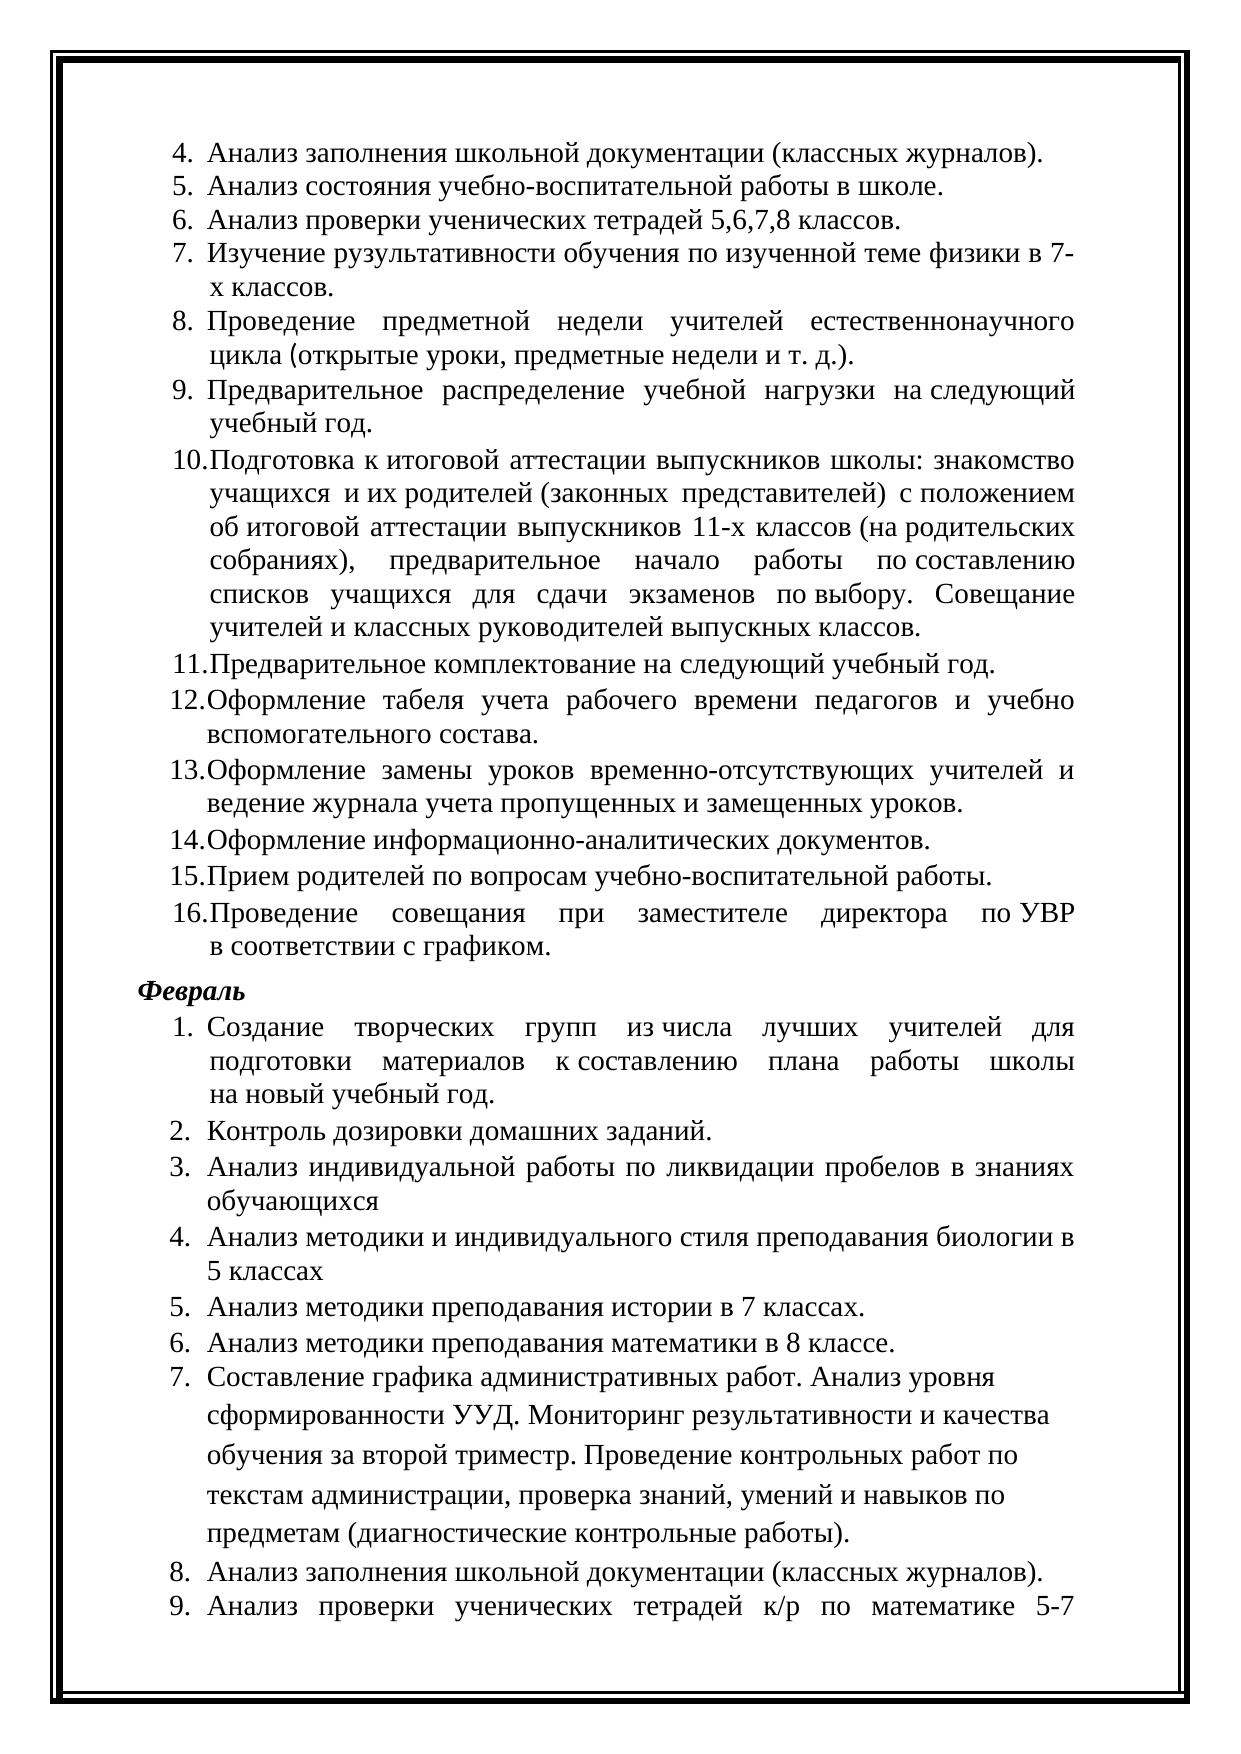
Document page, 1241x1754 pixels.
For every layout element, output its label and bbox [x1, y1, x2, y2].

table_header [118, 118, 1092, 1635]
